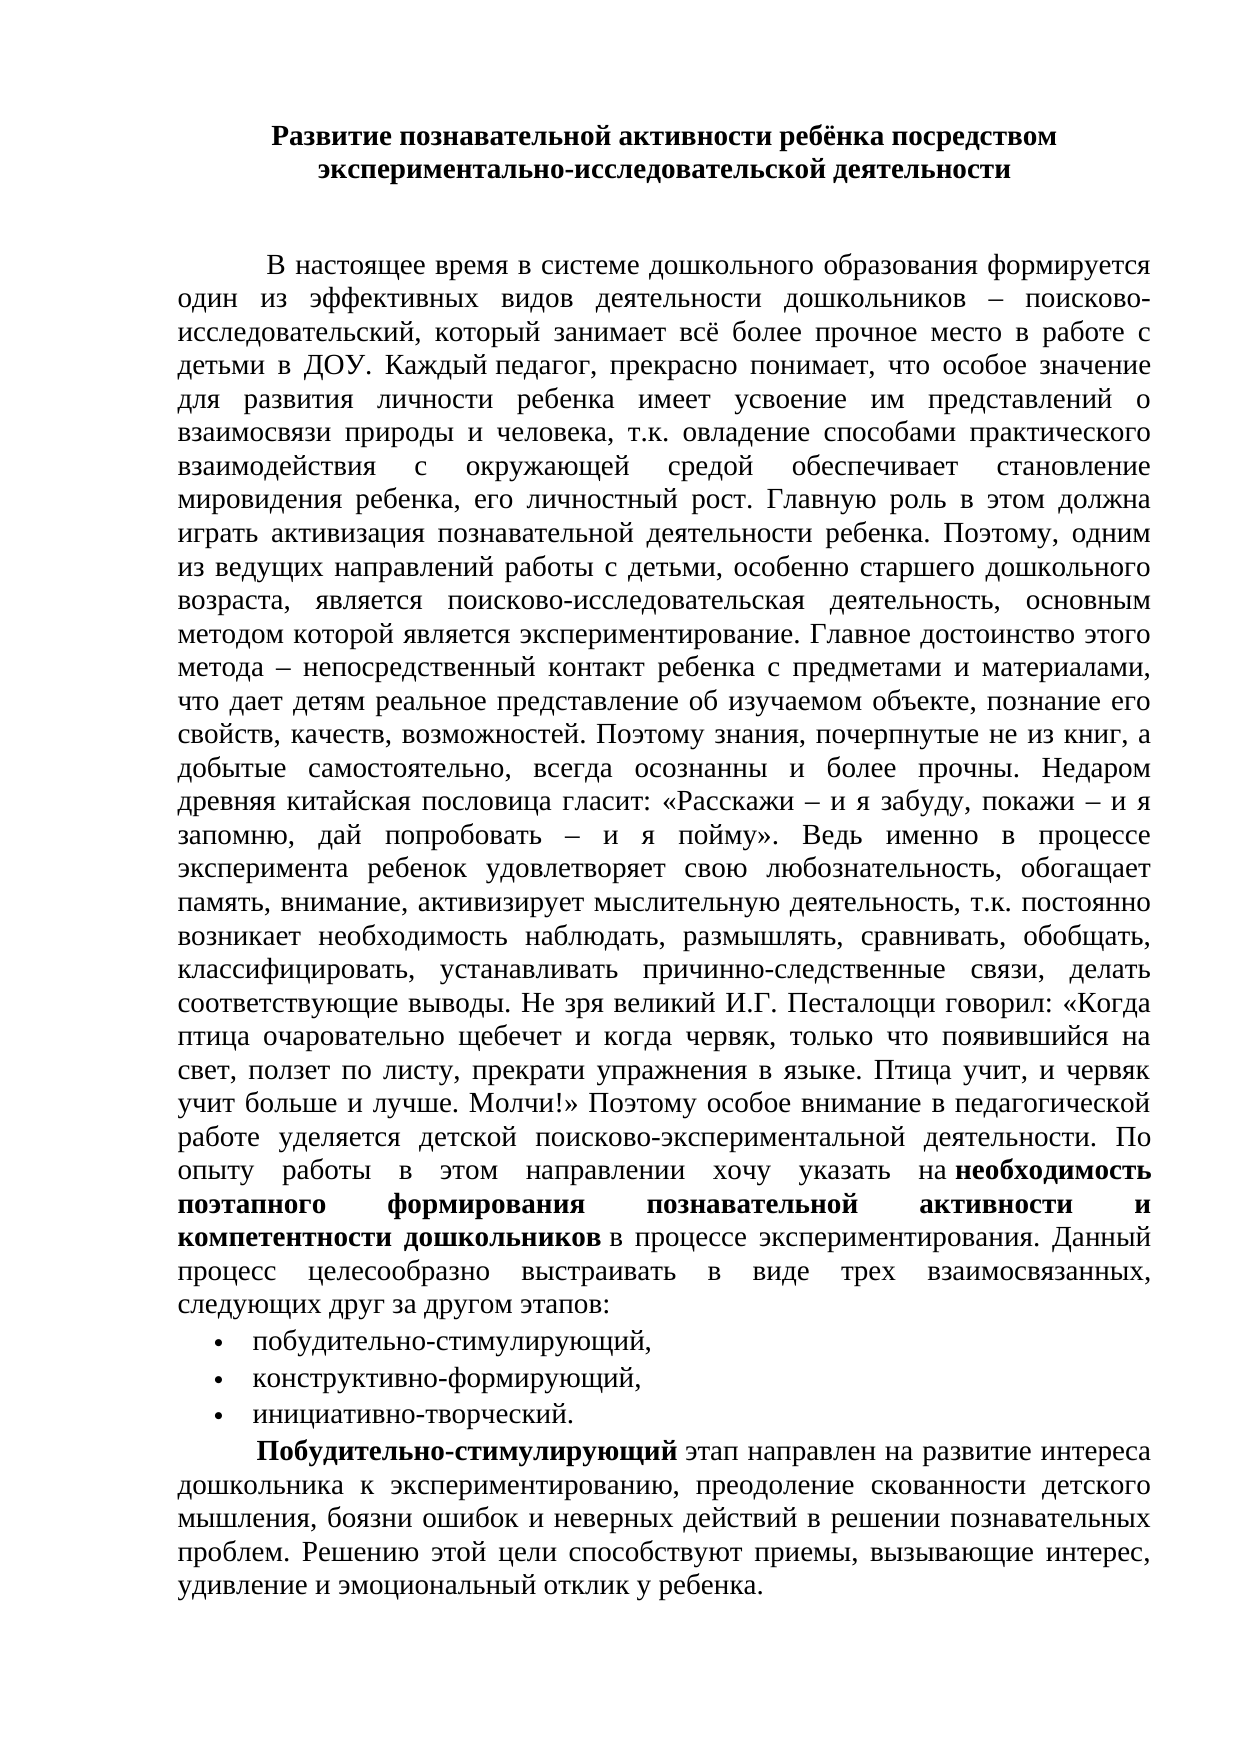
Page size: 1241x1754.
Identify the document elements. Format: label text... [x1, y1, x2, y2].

list инициативно-творческий. [215, 1397, 1152, 1430]
list конструктивно-формирующий, [215, 1360, 1152, 1393]
text Развитие познавательной активности ребёнка посредством экспериментально-исследовательской деятельности [177, 118, 1152, 185]
text В настоящее время в системе дошкольного образования формируется один из эффективных видов деятельности дошкольников – поисково-исследовательский, который занимает всё более прочное место в работе с детьми в ДОУ. Каждый педагог, прекрасно понимает, что особое значение для развития личности ребенка имеет усвоение им представлений о взаимосвязи природы и человека, т.к. овладение способами практического взаимодействия с окружающей средой обеспечивает становление мировидения ребенка, его личностный рост. Главную роль в этом должна играть активизация познавательной деятельности ребенка. Поэтому, одним из ведущих направлений работы с детьми, особенно старшего дошкольного возраста, является поисково-исследовательская деятельность, основным методом которой является экспериментирование. Главное достоинство этого метода – непосредственный контакт ребенка с предметами и материалами, что дает детям реальное представление об изучаемом объекте, познание его свойств, качеств, возможностей. Поэтому знания, почерпнутые не из книг, а добытые самостоятельно, всегда осознанны и более прочны. Недаром древняя китайская пословица гласит: «Расскажи – и я забуду, покажи – и я запомню, дай попробовать – и я пойму». Ведь именно в процессе эксперимента ребенок удовлетворяет свою любознательность, обогащает память, внимание, активизирует мыслительную деятельность, т.к. постоянно возникает необходимость наблюдать, размышлять, сравнивать, обобщать, классифицировать, устанавливать причинно-следственные связи, делать соответствующие выводы. Не зря великий И.Г. Песталоцци говорил: «Когда птица очаровательно щебечет и когда червяк, только что появившийся на свет, ползет по листу, прекрати упражнения в языке. Птица учит, и червяк учит больше и лучше. Молчи!» Поэтому особое внимание в педагогической работе уделяется детской поисково-экспериментальной деятельности. По опыту работы в этом направлении хочу указать на необходимость поэтапного формирования познавательной активности и компетентности дошкольников в процессе экспериментирования. Данный процесс целесообразно выстраивать в виде трех взаимосвязанных, следующих друг за другом этапов: [177, 247, 1152, 1320]
list побудительно-стимулирующий, [215, 1323, 1152, 1357]
text Побудительно-стимулирующий этап направлен на развитие интереса дошкольника к экспериментированию, преодоление скованности детского мышления, боязни ошибок и неверных действий в решении познавательных проблем. Решению этой цели способствуют приемы, вызывающие интерес, удивление и эмоциональный отклик у ребенка. [177, 1433, 1152, 1601]
